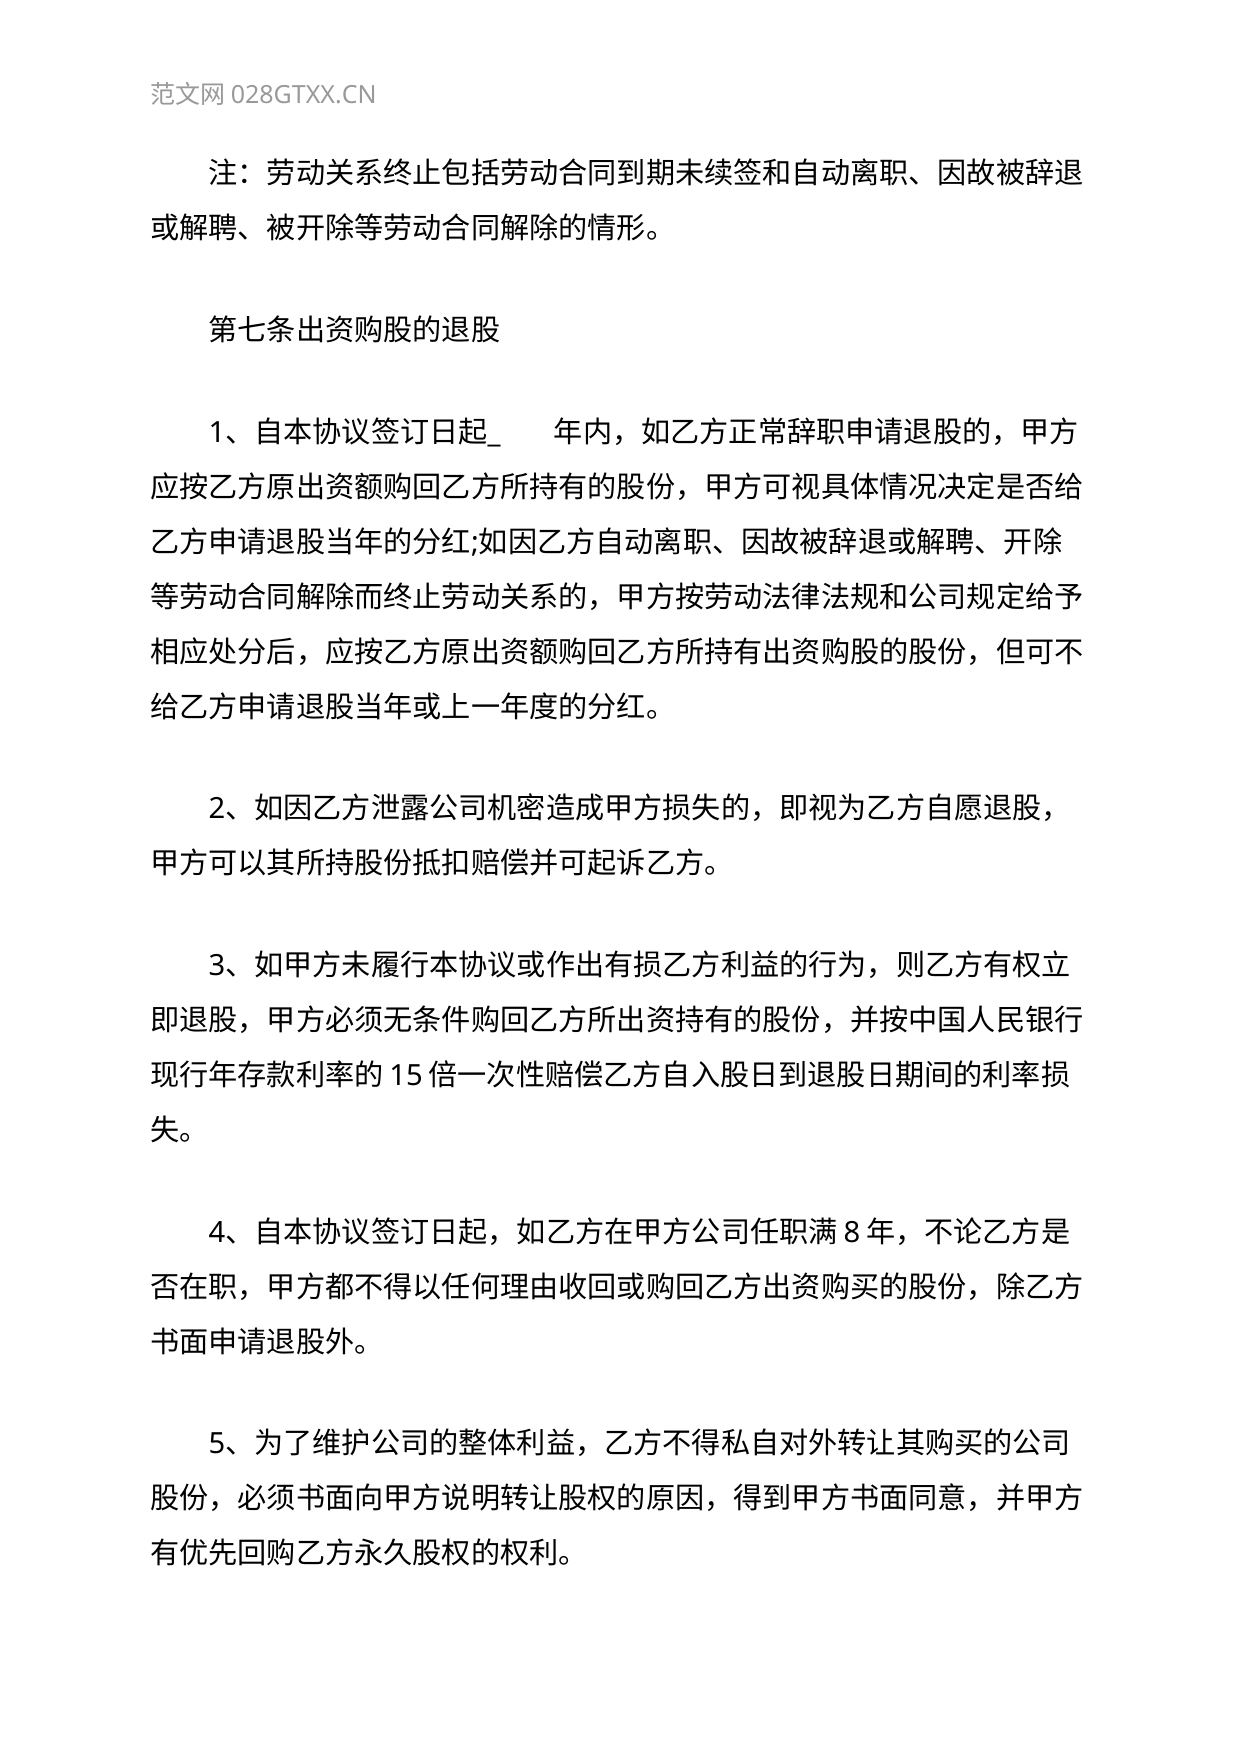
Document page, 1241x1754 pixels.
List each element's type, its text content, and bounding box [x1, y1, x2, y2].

text 第七条出资购股的退股 [150, 307, 1090, 349]
text 3、如甲方未履行本协议或作出有损乙方利益的行为，则乙方有权立即退股，甲方必须无条件购回乙方所出资持有的股份，并按中国人民银行现行年存款利率的15倍一次性赔偿乙方自入股日到退股日期间的利率损失。 [150, 942, 1090, 1149]
text 5、为了维护公司的整体利益，乙方不得私自对外转让其购买的公司股份，必须书面向甲方说明转让股权的原因，得到甲方书面同意，并甲方有优先回购乙方永久股权的权利。 [150, 1420, 1090, 1572]
text 4、自本协议签订日起，如乙方在甲方公司任职满8年，不论乙方是否在职，甲方都不得以任何理由收回或购回乙方出资购买的股份，除乙方书面申请退股外。 [150, 1208, 1090, 1361]
text 注：劳动关系终止包括劳动合同到期未续签和自动离职、因故被辞退或解聘、被开除等劳动合同解除的情形。 [150, 150, 1090, 247]
text 2、如因乙方泄露公司机密造成甲方损失的，即视为乙方自愿退股，甲方可以其所持股份抵扣赔偿并可起诉乙方。 [150, 785, 1090, 882]
text 1、自本协议签订日起_ 年内，如乙方正常辞职申请退股的，甲方应按乙方原出资额购回乙方所持有的股份，甲方可视具体情况决定是否给乙方申请退股当年的分红;如因乙方自动离职、因故被辞退或解聘、开除等劳动合同解除而终止劳动关系的，甲方按劳动法律法规和公司规定给予相应处分后，应按乙方原出资额购回乙方所持有出资购股的股份，但可不给乙方申请退股当年或上一年度的分红。 [150, 408, 1090, 725]
